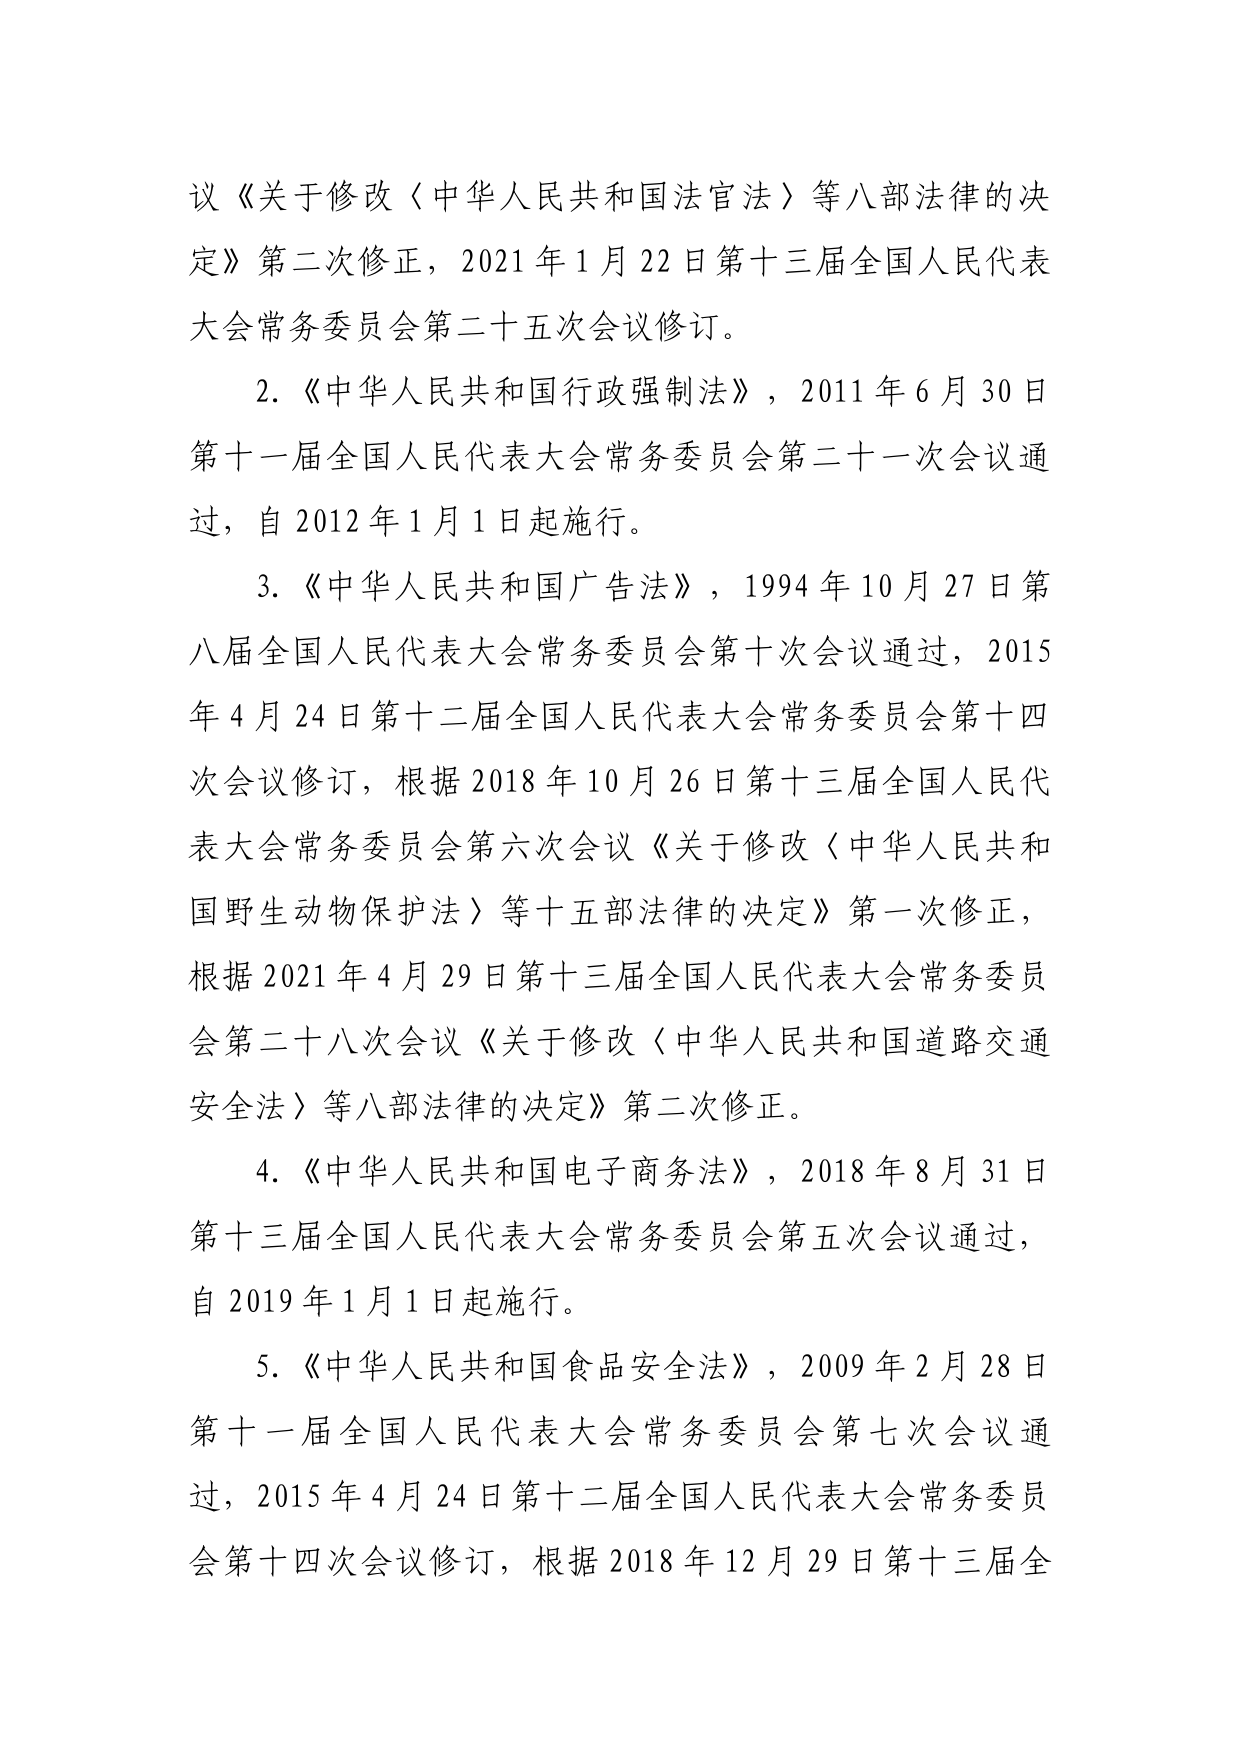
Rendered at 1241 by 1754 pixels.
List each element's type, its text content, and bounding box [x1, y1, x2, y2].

text 2.《中华人民共和国行政强制法》，2011年6月30日第十一届全国人民代表大会常务委员会第二十一次会议通过，自2012年1月1日起施行。 [187, 357, 1053, 552]
text 3.《中华人民共和国广告法》，1994年10月27日第八届全国人民代表大会常务委员会第十次会议通过，2015年4月24日第十二届全国人民代表大会常务委员会第十四次会议修订，根据2018年10月26日第十三届全国人民代表大会常务委员会第六次会议《关于修改〈中华人民共和国野生动物保护法〉等十五部法律的决定》第一次修正，根据2021年4月29日第十三届全国人民代表大会常务委员会第二十八次会议《关于修改〈中华人民共和国道路交通安全法〉等八部法律的决定》第二次修正。 [187, 552, 1053, 1137]
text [187, 1332, 1053, 1592]
text 4.《中华人民共和国电子商务法》，2018年8月31日第十三届全国人民代表大会常务委员会第五次会议通过，自2019年1月1日起施行。 [187, 1137, 1053, 1332]
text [187, 162, 1053, 357]
